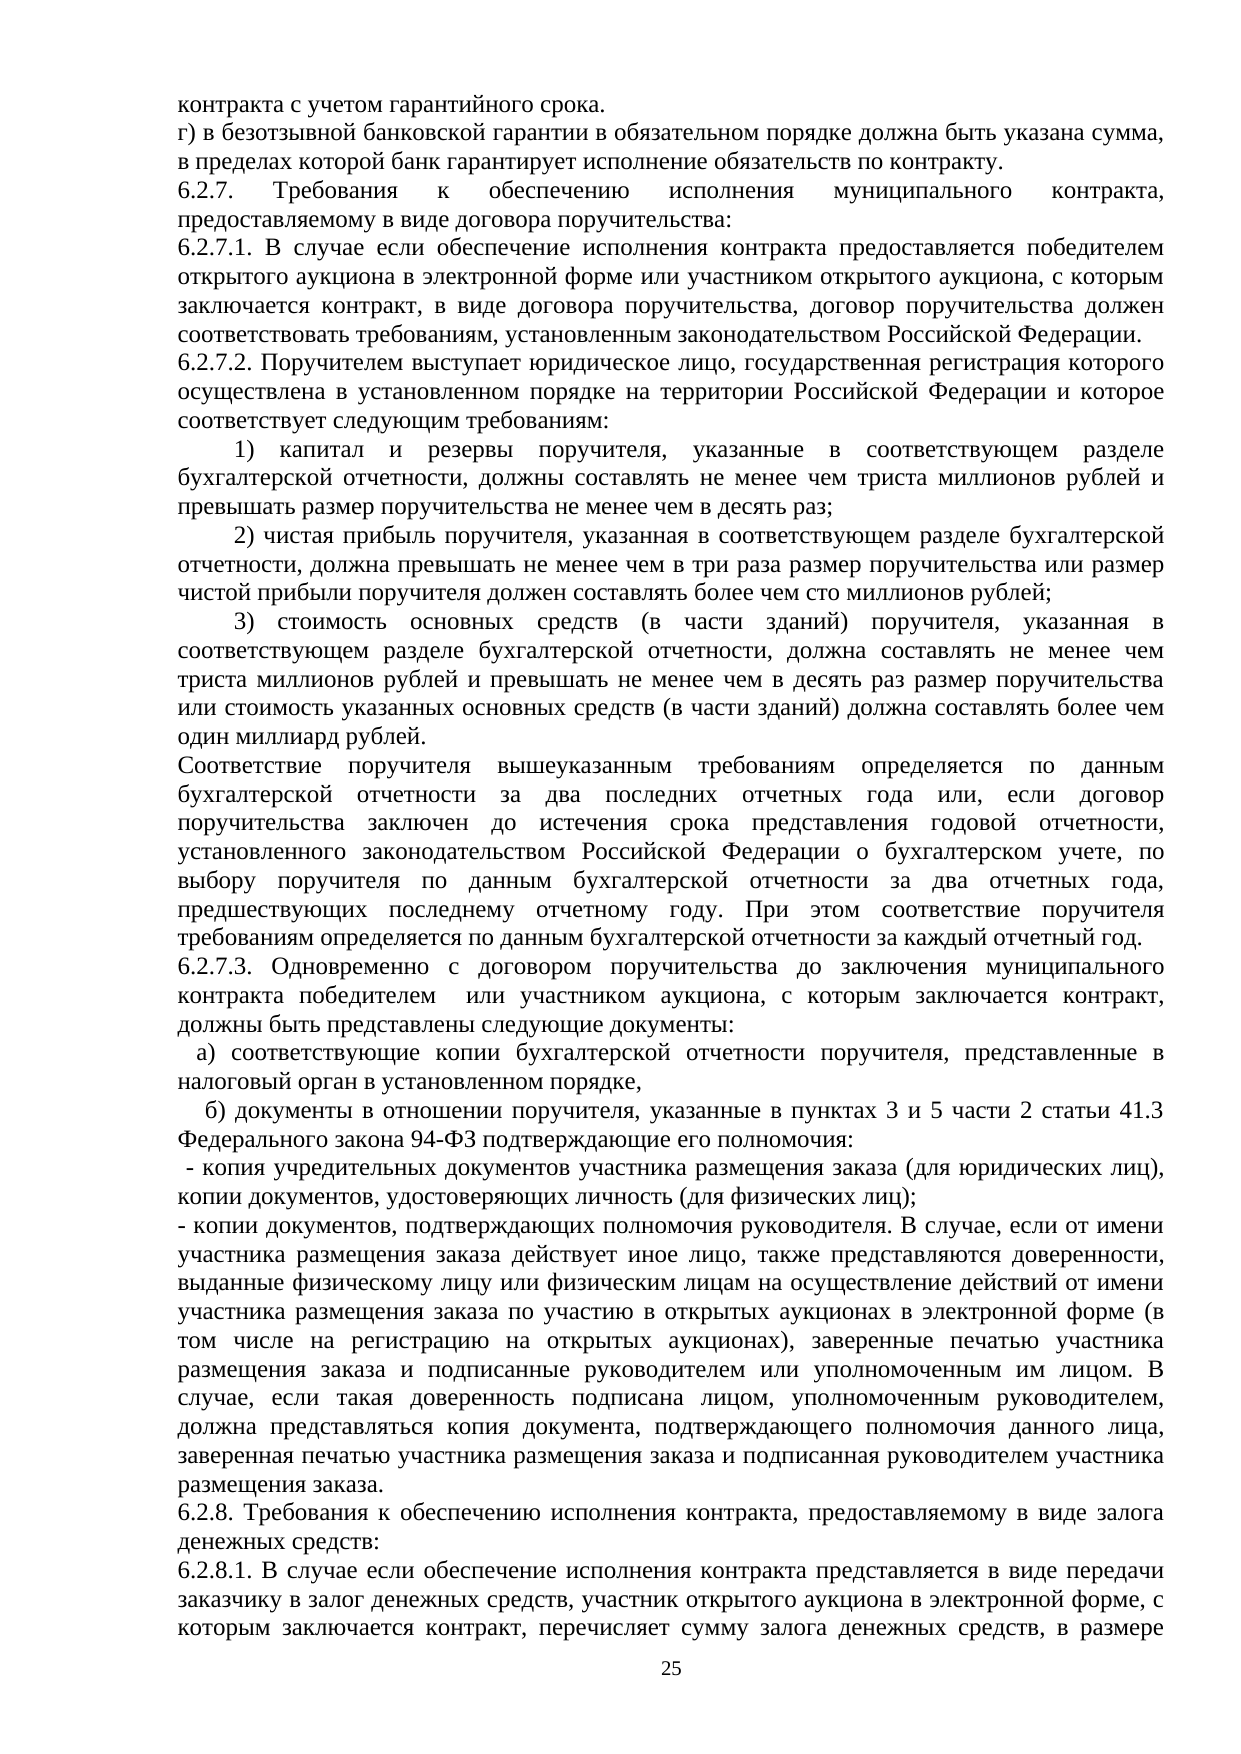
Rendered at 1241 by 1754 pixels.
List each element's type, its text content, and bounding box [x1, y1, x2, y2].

text 6.2.8. Требования к обеспечению исполнения контракта, предоставляемому в виде залога денежных средств: [177, 1497, 1165, 1555]
text - копии документов, подтверждающих полномочия руководителя. В случае, если от имени участника размещения заказа действует иное лицо, также представляются доверенности, выданные физическому лицу или физическим лицам на осуществление действий от имени участника размещения заказа по участию в открытых аукционах в электронной форме (в том числе на регистрацию на открытых аукционах), заверенные печатью участника размещения заказа и подписанные руководителем или уполномоченным им лицом. В случае, если такая доверенность подписана лицом, уполномоченным руководителем, должна представляться копия документа, подтверждающего полномочия данного лица, заверенная печатью участника размещения заказа и подписанная руководителем участника размещения заказа. [177, 1210, 1165, 1497]
text - копия учредительных документов участника размещения заказа (для юридических лиц), копии документов, удостоверяющих личность (для физических лиц); [177, 1152, 1165, 1210]
text 6.2.7. Требования к обеспечению исполнения муниципального контракта, предоставляемому в виде договора поручительства: [177, 175, 1165, 232]
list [177, 1555, 1165, 1641]
text 3) стоимость основных средств (в части зданий) поручителя, указанная в соответствующем разделе бухгалтерской отчетности, должна составлять не менее чем триста миллионов рублей и превышать не менее чем в десять раз размер поручительства или стоимость указанных основных средств (в части зданий) должна составлять более чем один миллиард рублей. [177, 606, 1165, 750]
text 6.2.7.2. Поручителем выступает юридическое лицо, государственная регистрация которого осуществлена в установленном порядке на территории Российской Федерации и которое соответствует следующим требованиям: [177, 347, 1165, 434]
text 2) чистая прибыль поручителя, указанная в соответствующем разделе бухгалтерской отчетности, должна превышать не менее чем в три раза размер поручительства или размер чистой прибыли поручителя должен составлять более чем сто миллионов рублей; [177, 520, 1165, 606]
text 6.2.7.1. В случае если обеспечение исполнения контракта предоставляется победителем открытого аукциона в электронной форме или участником открытого аукциона, с которым заключается контракт, в виде договора поручительства, договор поручительства должен соответствовать требованиям, установленным законодательством Российской Федерации. [177, 232, 1165, 347]
text б) документы в отношении поручителя, указанные в пунктах 3 и 5 части 2 статьи 41.3 Федерального закона 94-ФЗ подтверждающие его полномочия: [177, 1095, 1165, 1152]
text Соответствие поручителя вышеуказанным требованиям определяется по данным бухгалтерской отчетности за два последних отчетных года или, если договор поручительства заключен до истечения срока представления годовой отчетности, установленного законодательством Российской Федерации о бухгалтерском учете, по выбору поручителя по данным бухгалтерской отчетности за два отчетных года, предшествующих последнему отчетному году. При этом соответствие поручителя требованиям определяется по данным бухгалтерской отчетности за каждый отчетный год. [177, 750, 1165, 951]
text г) в безотзывной банковской гарантии в обязательном порядке должна быть указана сумма, в пределах которой банк гарантирует исполнение обязательств по контракту. [177, 117, 1165, 175]
text а) соответствующие копии бухгалтерской отчетности поручителя, представленные в налоговый орган в установленном порядке, [177, 1037, 1165, 1095]
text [177, 89, 1165, 117]
text 6.2.7.3. Одновременно с договором поручительства до заключения муниципального контракта победителем или участником аукциона, с которым заключается контракт, должны быть представлены следующие документы: [177, 951, 1165, 1037]
text 1) капитал и резервы поручителя, указанные в соответствующем разделе бухгалтерской отчетности, должны составлять не менее чем триста миллионов рублей и превышать размер поручительства не менее чем в десять раз; [177, 434, 1165, 520]
